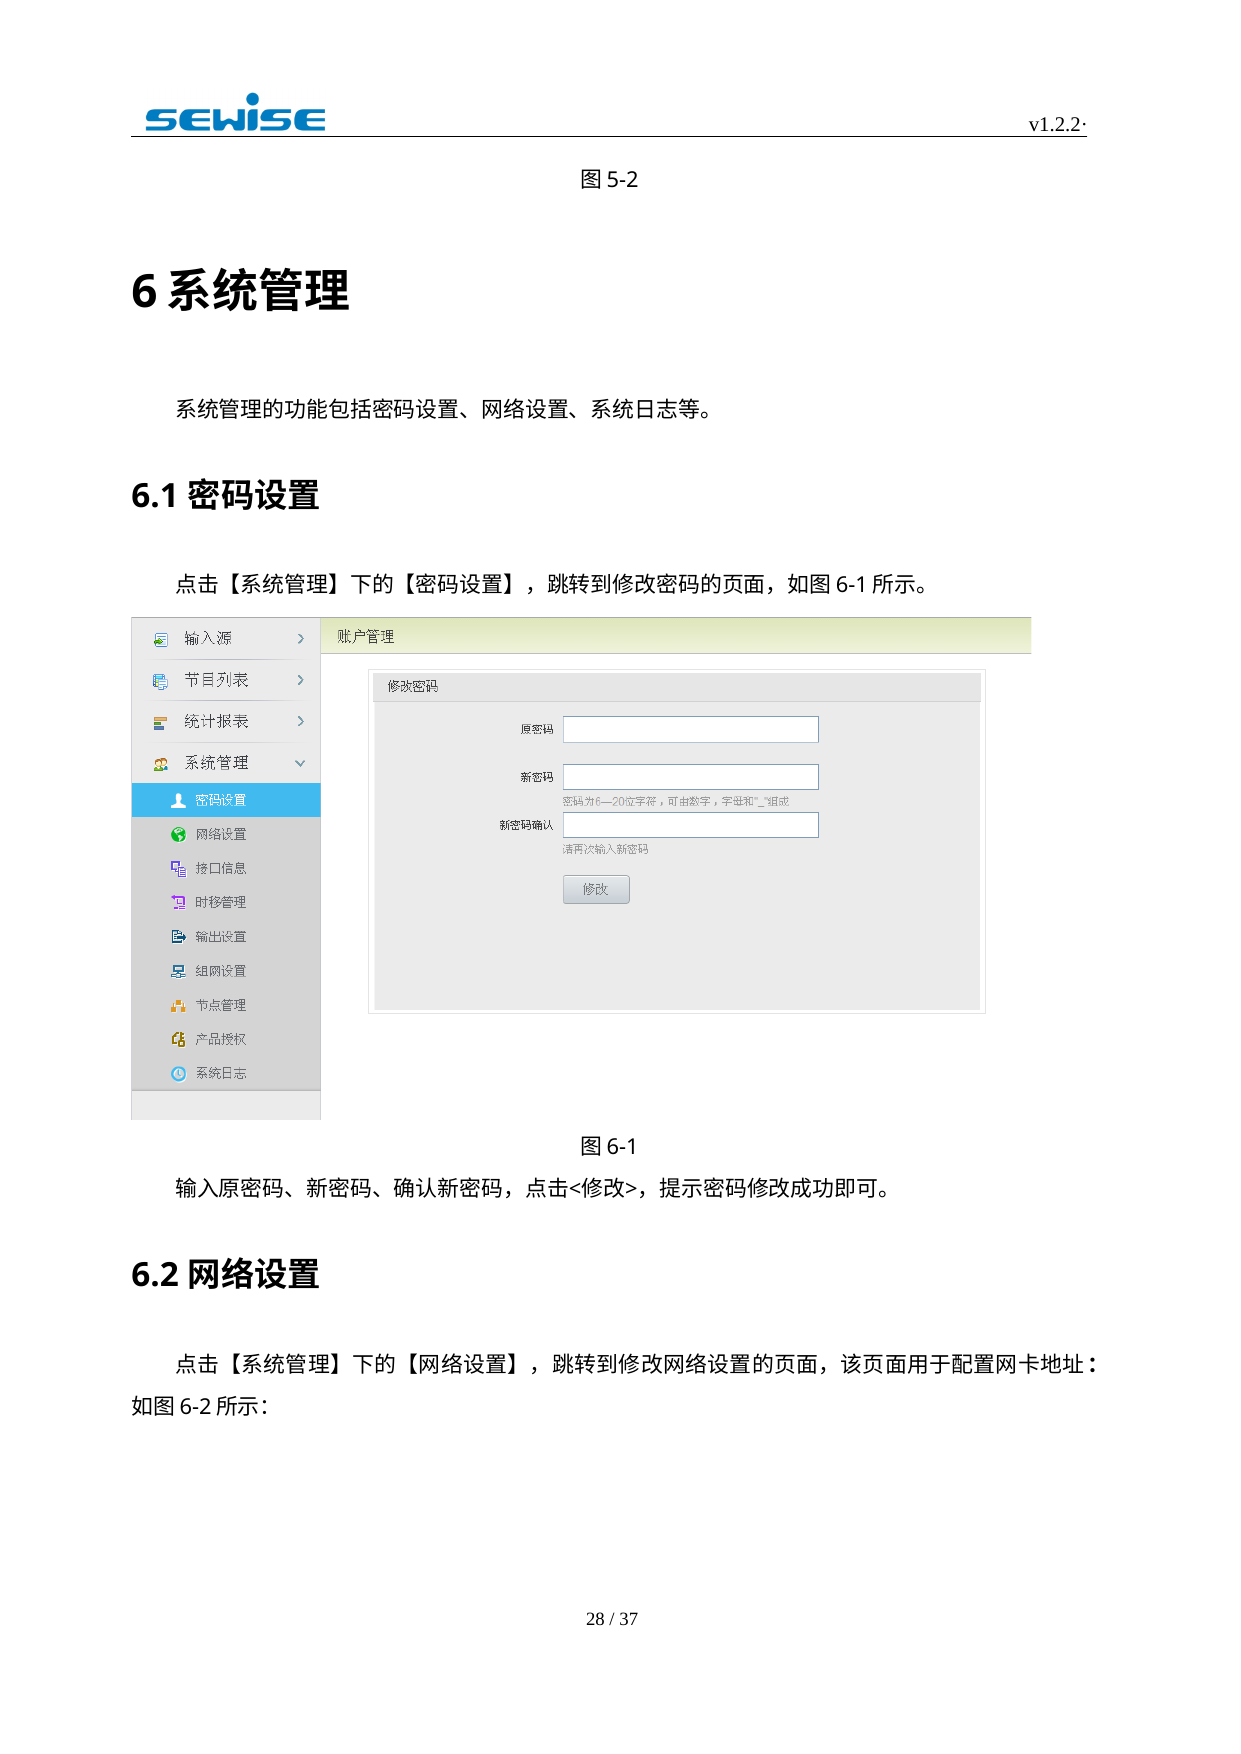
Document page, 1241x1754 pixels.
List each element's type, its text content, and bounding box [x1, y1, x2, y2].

subtitle 6.2 网络设置 [131, 1240, 1087, 1305]
text 点击【系统管理】下的【密码设置】，跳转到修改密码的页面，如图6-1所示。 [131, 567, 1087, 599]
subtitle 6.1 密码设置 [131, 460, 1087, 525]
text 输入原密码、新密码、确认新密码，点击<修改>，提示密码修改成功即可。 [131, 1171, 1087, 1203]
text 图5-2 [131, 162, 1087, 194]
text 系统管理的功能包括密码设置、网络设置、系统日志等。 [131, 391, 1087, 424]
text 图6-1 [131, 1129, 1087, 1161]
subtitle 6系统管理 [131, 239, 1087, 337]
picture [141, 88, 326, 132]
text 点击【系统管理】下的【网络设置】，跳转到修改网络设置的页面，该页面用于配置网卡地址：如图6-2所示： [131, 1346, 1087, 1421]
picture [131, 617, 1032, 1120]
